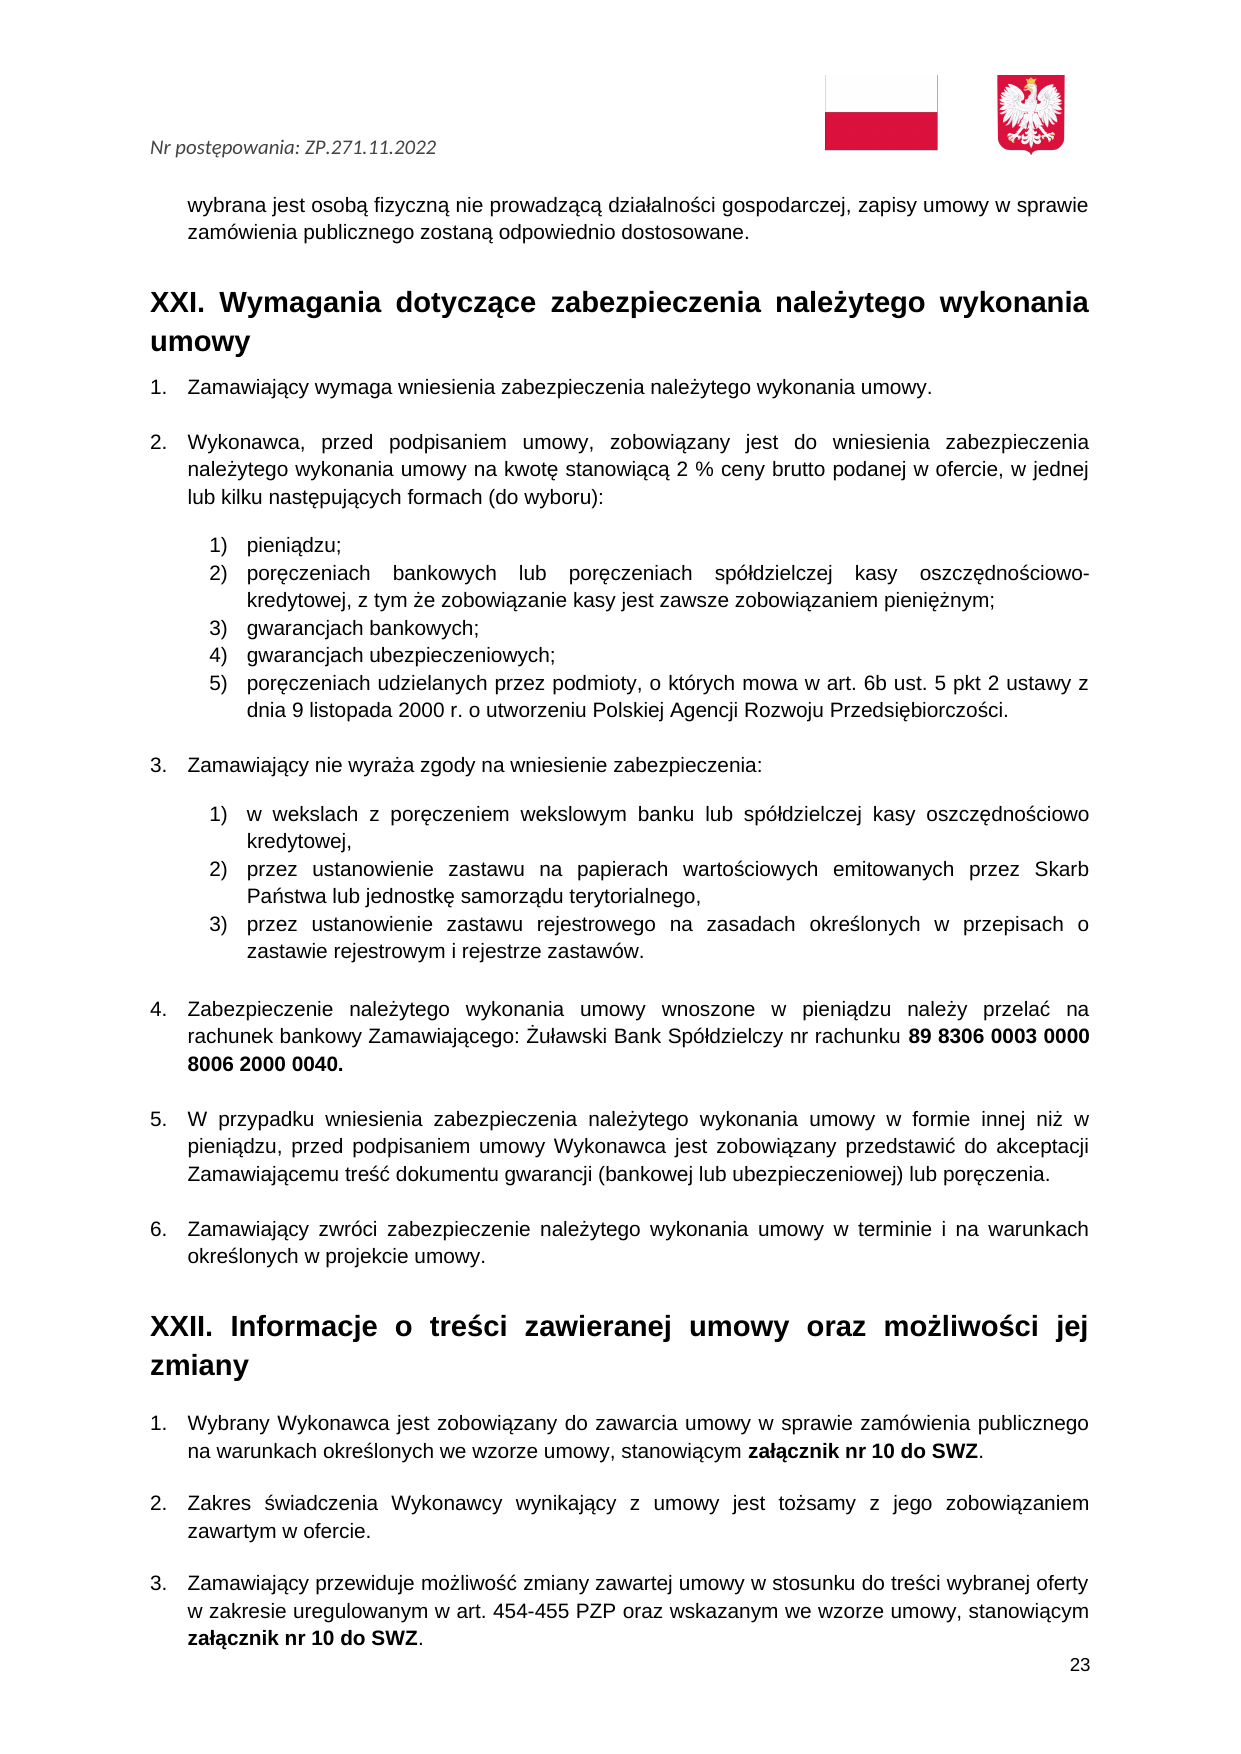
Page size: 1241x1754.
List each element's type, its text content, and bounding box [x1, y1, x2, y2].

subtitle poręczeniach udzielanych przez podmioty, o których mowa w art. 6b ust. 5 pkt 2 ustawy z dnia 9 listopada 2000 r. o utworzeniu Polskiej Agencji Rozwoju Przedsiębiorczości. [209, 671, 1090, 722]
subtitle XXII. Informacje o treści zawieranej umowy oraz możliwości jej zmiany [150, 1309, 1090, 1381]
list Zamawiający nie wyraża zgody na wniesienie zabezpieczenia: [150, 753, 1090, 777]
list Zakres świadczenia Wykonawcy wynikający z umowy jest tożsamy z jego zobowiązaniem zawartym w ofercie. [150, 1491, 1090, 1543]
list Wykonawca, przed podpisaniem umowy, zobowiązany jest do wniesienia zabezpieczenia należytego wykonania umowy na kwotę stanowiącą 2 % ceny brutto podanej w ofercie, w jednej lub kilku następujących formach (do wyboru): [150, 430, 1090, 509]
subtitle pieniądzu; [209, 533, 1090, 557]
subtitle gwarancjach ubezpieczeniowych; [209, 643, 1090, 667]
subtitle XXI. Wymagania dotyczące zabezpieczenia należytego wykonania umowy [150, 285, 1090, 357]
list W przypadku wniesienia zabezpieczenia należytego wykonania umowy w formie innej niż w pieniądzu, przed podpisaniem umowy Wykonawca jest zobowiązany przedstawić do akceptacji Zamawiającemu treść dokumentu gwarancji (bankowej lub ubezpieczeniowej) lub poręczenia. [150, 1107, 1090, 1186]
subtitle w wekslach z poręczeniem wekslowym banku lub spółdzielczej kasy oszczędnościowo kredytowej, [209, 801, 1090, 853]
subtitle gwarancjach bankowych; [209, 616, 1090, 639]
list Zamawiający przewiduje możliwość zmiany zawartej umowy w stosunku do treści wybranej oferty w zakresie uregulowanym w art. 454-455 PZP oraz wskazanym we wzorze umowy, stanowiącym załącznik nr 10 do SWZ. [150, 1571, 1090, 1650]
picture [825, 75, 1065, 155]
subtitle przez ustanowienie zastawu rejestrowego na zasadach określonych w przepisach o zastawie rejestrowym i rejestrze zastawów. [209, 911, 1090, 963]
list Zamawiający wymaga wniesienia zabezpieczenia należytego wykonania umowy. [150, 375, 1090, 399]
list Wybrany Wykonawca jest zobowiązany do zawarcia umowy w sprawie zamówienia publicznego na warunkach określonych we wzorze umowy, stanowiącym załącznik nr 10 do SWZ. [150, 1411, 1090, 1463]
subtitle poręczeniach bankowych lub poręczeniach spółdzielczej kasy oszczędnościowo-kredytowej, z tym że zobowiązanie kasy jest zawsze zobowiązaniem pieniężnym; [209, 561, 1090, 612]
subtitle przez ustanowienie zastawu na papierach wartościowych emitowanych przez Skarb Państwa lub jednostkę samorządu terytorialnego, [209, 856, 1090, 908]
list Zabezpieczenie należytego wykonania umowy wnoszone w pieniądzu należy przelać na rachunek bankowy Zamawiającego: Żuławski Bank Spółdzielczy nr rachunku 89 8306 0003 0000 8006 2000 0040. [150, 997, 1090, 1076]
list Zamawiający zwróci zabezpieczenie należytego wykonania umowy w terminie i na warunkach określonych w projekcie umowy. [150, 1217, 1090, 1268]
